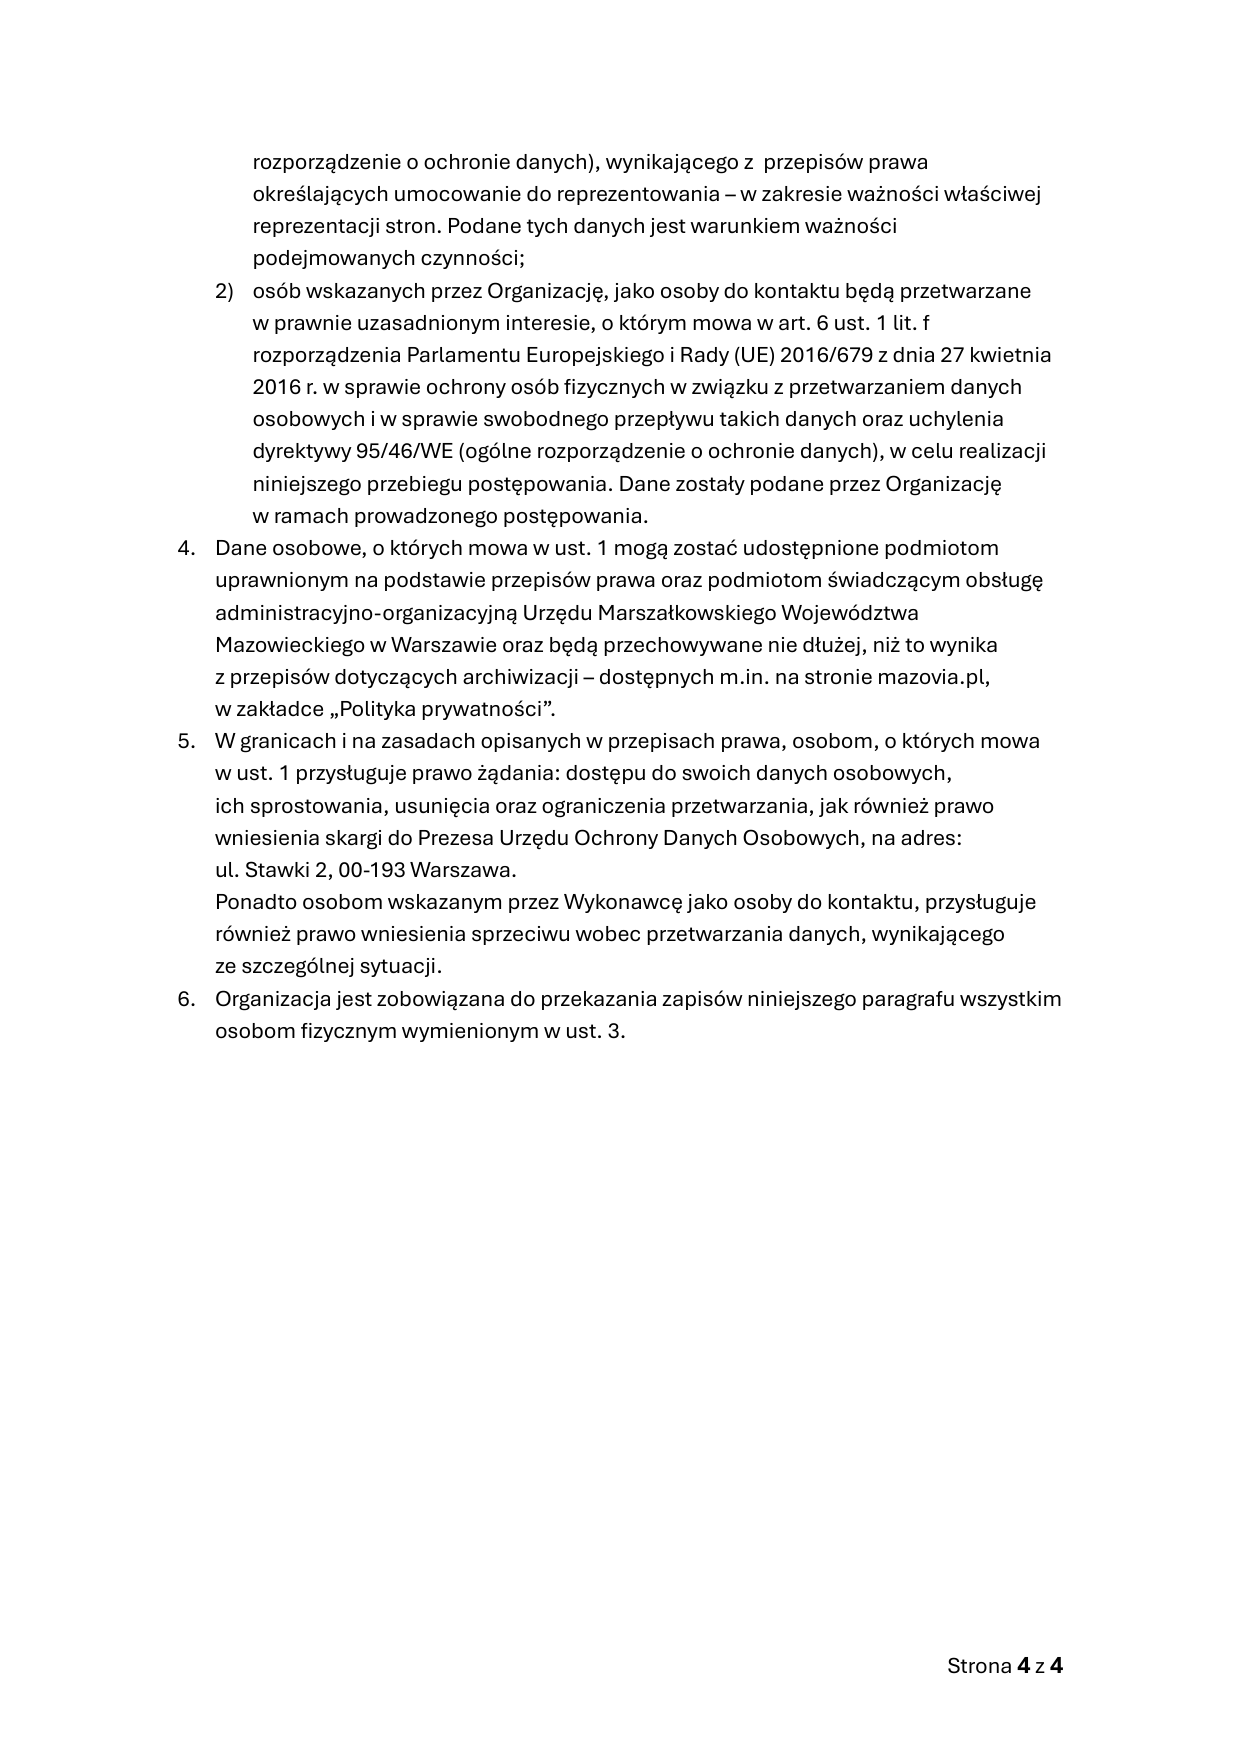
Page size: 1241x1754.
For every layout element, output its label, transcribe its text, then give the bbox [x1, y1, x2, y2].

list Dane osobowe, o których mowa w ust. 1 mogą zostać udostępnione podmiotom uprawnionym na podstawie przepisów prawa oraz podmiotom świadczącym obsługę administracyjno-organizacyjną Urzędu Marszałkowskiego Województwa Mazowieckiego w Warszawie oraz będą przechowywane nie dłużej, niż to wynika z przepisów dotyczących archiwizacji – dostępnych m.in. na stronie mazovia.pl, w zakładce „Polityka prywatności”. [177, 534, 1063, 723]
list W granicach i na zasadach opisanych w przepisach prawa, osobom, o których mowa w ust. 1 przysługuje prawo żądania: dostępu do swoich danych osobowych, ich sprostowania, usunięcia oraz ograniczenia przetwarzania, jak również prawo wniesienia skargi do Prezesa Urzędu Ochrony Danych Osobowych, na adres: ul. Stawki 2, 00-193 Warszawa. [177, 727, 1063, 884]
list Ponadto osobom wskazanym przez Wykonawcę jako osoby do kontaktu, przysługuje również prawo wniesienia sprzeciwu wobec przetwarzania danych, wynikającego ze szczególnej sytuacji. [215, 888, 1063, 980]
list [215, 148, 1063, 272]
list osób wskazanych przez Organizację, jako osoby do kontaktu będą przetwarzane w prawnie uzasadnionym interesie, o którym mowa w art. 6 ust. 1 lit. f rozporządzenia Parlamentu Europejskiego i Rady (UE) 2016/679 z dnia 27 kwietnia 2016 r. w sprawie ochrony osób fizycznych w związku z przetwarzaniem danych osobowych i w sprawie swobodnego przepływu takich danych oraz uchylenia dyrektywy 95/46/WE (ogólne rozporządzenie o ochronie danych), w celu realizacji niniejszego przebiegu postępowania. Dane zostały podane przez Organizację w ramach prowadzonego postępowania. [215, 276, 1063, 530]
list Organizacja jest zobowiązana do przekazania zapisów niniejszego paragrafu wszystkim osobom fizycznym wymienionym w ust. 3. [177, 984, 1063, 1045]
